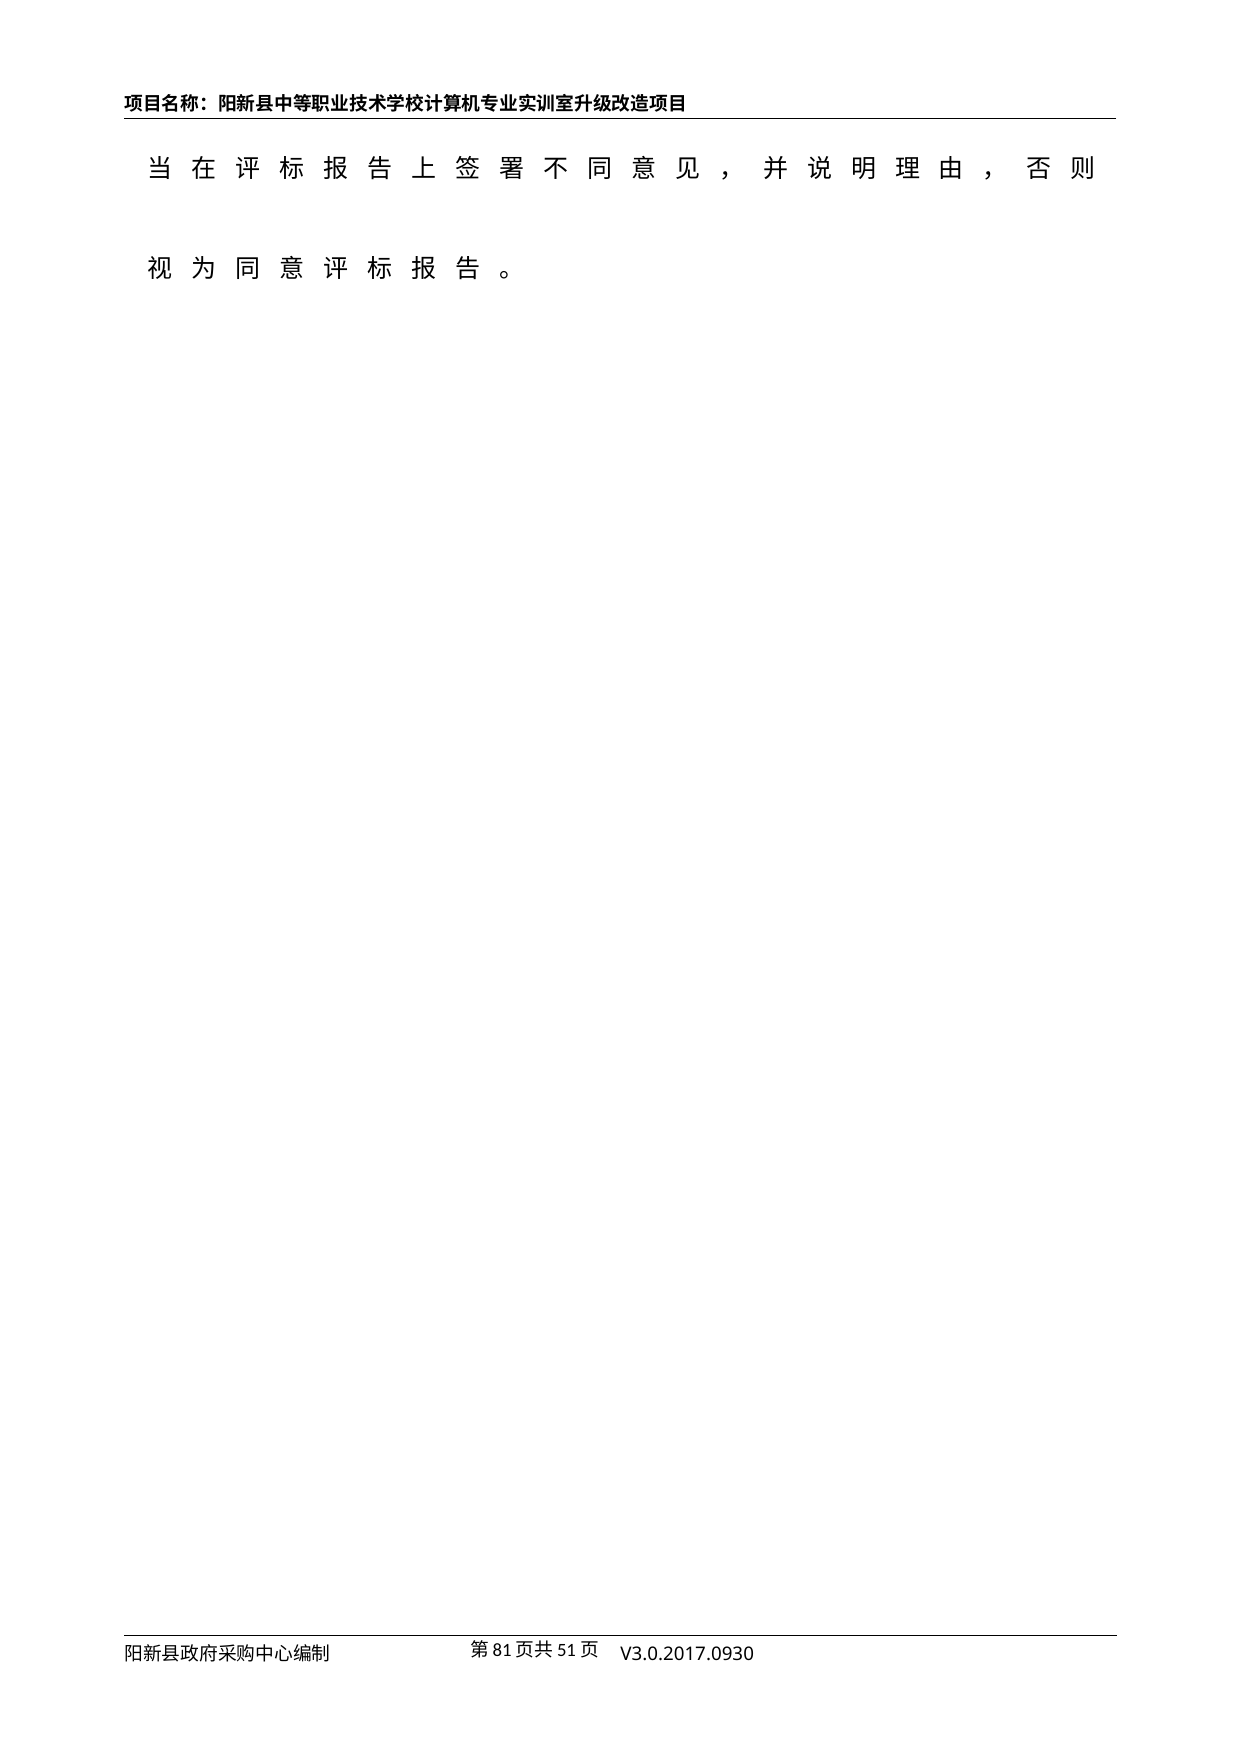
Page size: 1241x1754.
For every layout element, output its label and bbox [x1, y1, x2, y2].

list [127, 134, 1114, 299]
